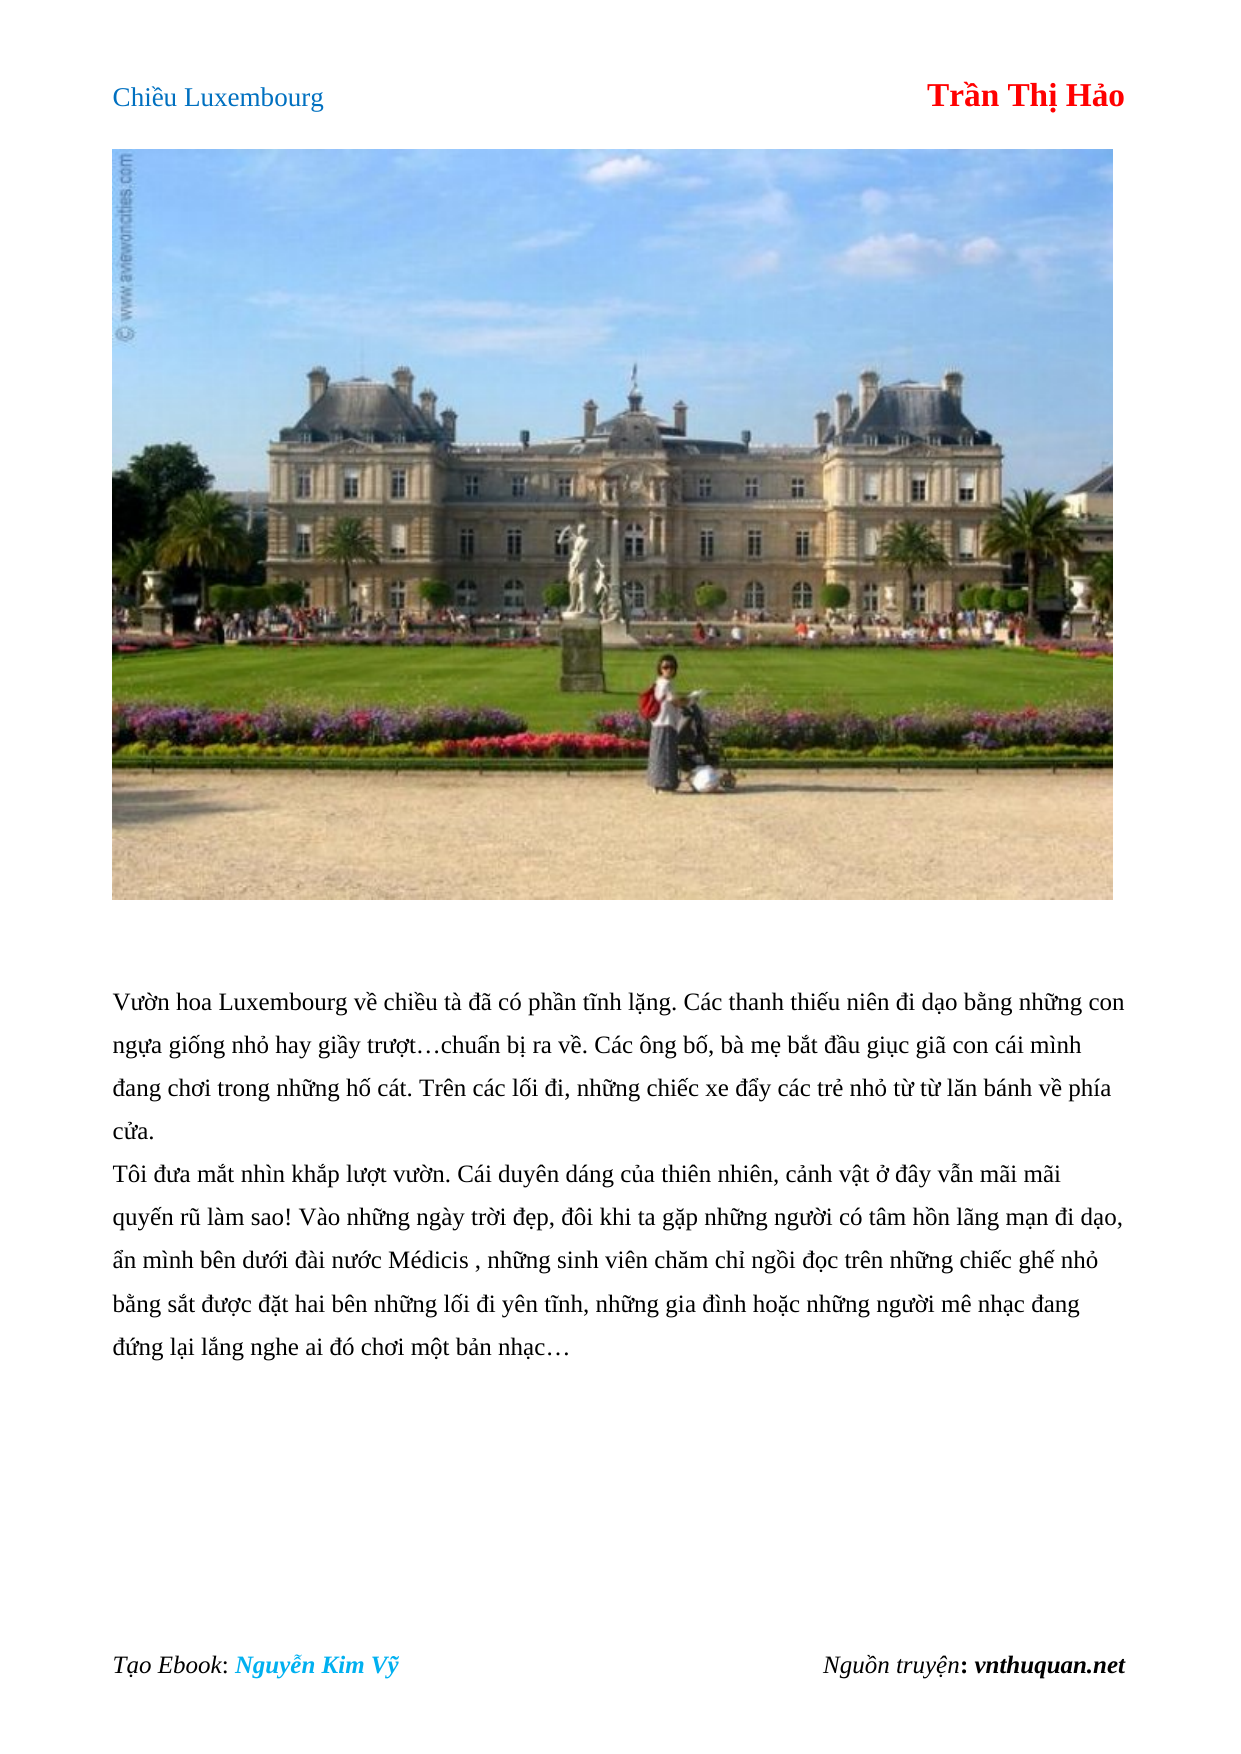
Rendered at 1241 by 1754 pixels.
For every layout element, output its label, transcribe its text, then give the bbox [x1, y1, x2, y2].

picture [112, 149, 1113, 900]
text Vườn hoa Luxembourg về chiều tà đã có phần tĩnh lặng. Các thanh thiếu niên đi dạo bằng những con ngựa giống nhỏ hay giầy trượt…chuẩn bị ra về. Các ông bố, bà mẹ bắt đầu giục giã con cái mình đang chơi trong những hố cát. Trên các lối đi, những chiếc xe đẩy các trẻ nhỏ từ từ lăn bánh về phía cửa. Tôi đưa mắt nhìn khắp lượt vườn. Cái duyên dáng của thiên nhiên, cảnh vật ở đây vẫn mãi mãi quyến rũ làm sao! Vào những ngày trời đẹp, đôi khi ta gặp những người có tâm hồn lãng mạn đi dạo, ẩn mình bên dưới đài nước Médicis , những sinh viên chăm chỉ ngồi đọc trên những chiếc ghế nhỏ bằng sắt được đặt hai bên những lối đi yên tĩnh, những gia đình hoặc những người mê nhạc đang đứng lại lắng nghe ai đó chơi một bản nhạc… [112, 944, 1128, 1404]
